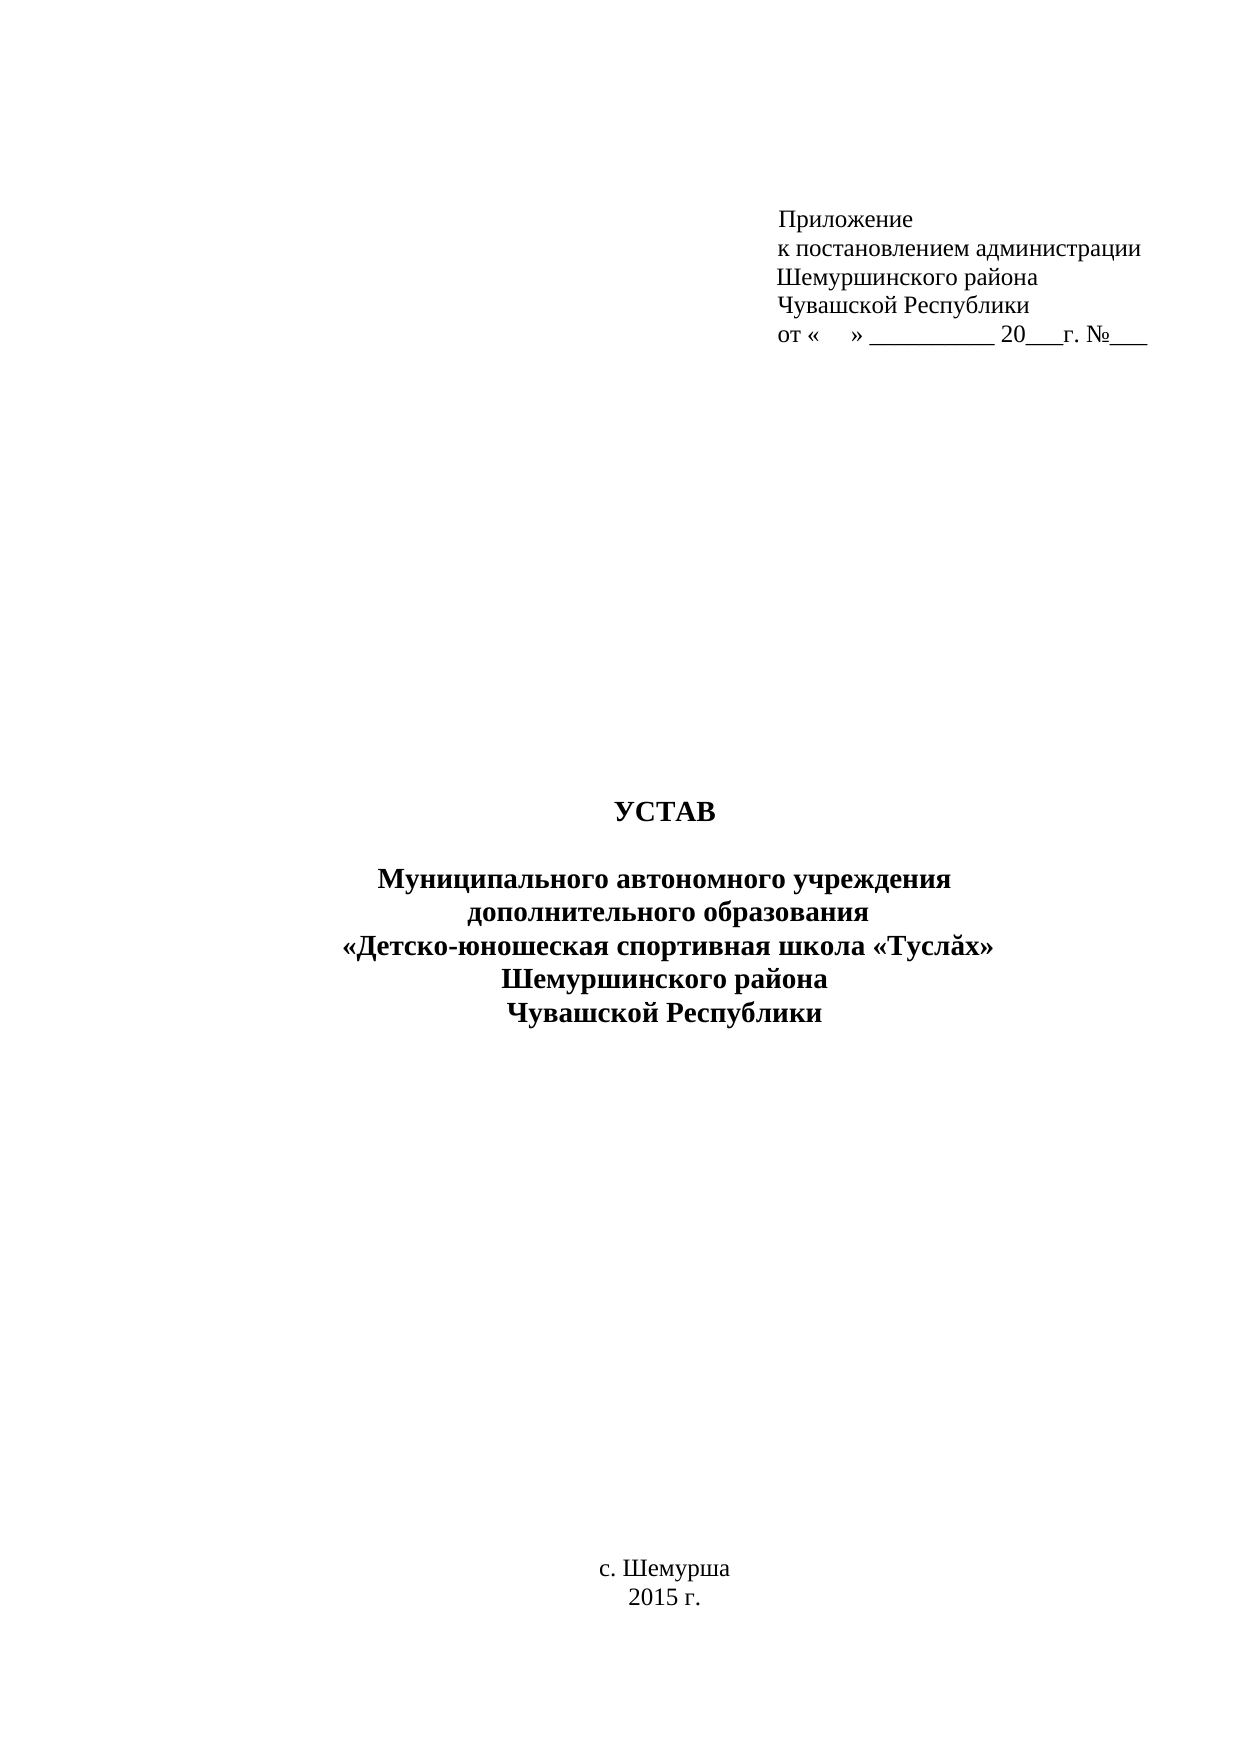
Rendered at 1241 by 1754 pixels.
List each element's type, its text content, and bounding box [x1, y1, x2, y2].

text с. Шемурша [177, 1553, 1152, 1582]
text . [177, 1582, 1152, 1611]
text Шемуршинского района [177, 961, 1152, 995]
text Шемуршинского района [177, 262, 1152, 291]
text Чувашской Республики [177, 995, 1152, 1028]
text Приложение [177, 204, 1152, 233]
text УСТАВ [177, 794, 1152, 827]
text от « » __________ 20___г. №___ [177, 319, 1152, 348]
text к постановлением администрации [177, 233, 1152, 262]
text «Детско-юношеская спортивная школа «Туслăх» [177, 928, 1152, 961]
text Муниципального автономного учреждения [177, 861, 1152, 894]
text Чувашской Республики [177, 291, 1152, 319]
text дополнительного образования [177, 894, 1152, 928]
